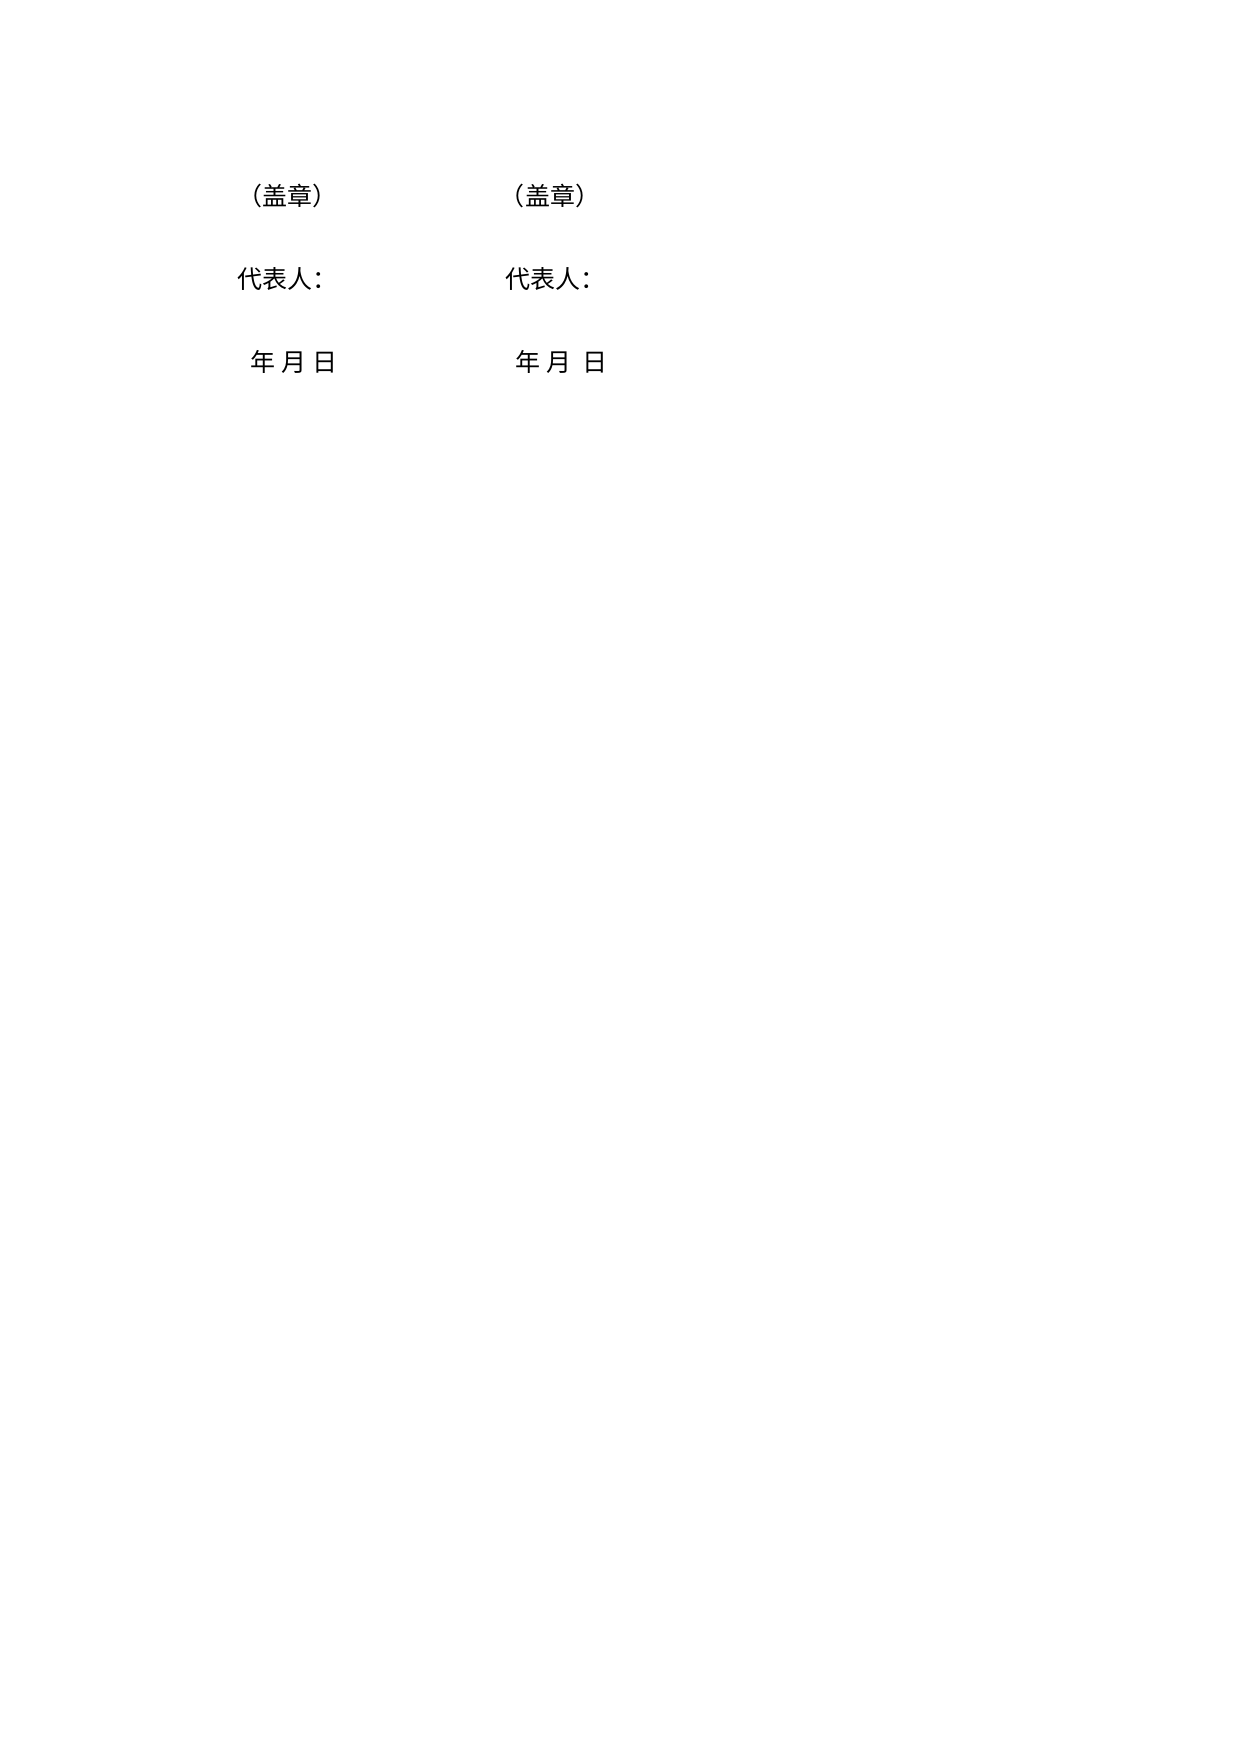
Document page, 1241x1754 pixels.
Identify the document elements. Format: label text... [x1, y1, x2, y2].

text （盖章） （盖章） [187, 162, 1053, 227]
text 年 月 日 年 月 日 [187, 328, 1053, 393]
text 代表人： 代表人： [187, 245, 1053, 310]
